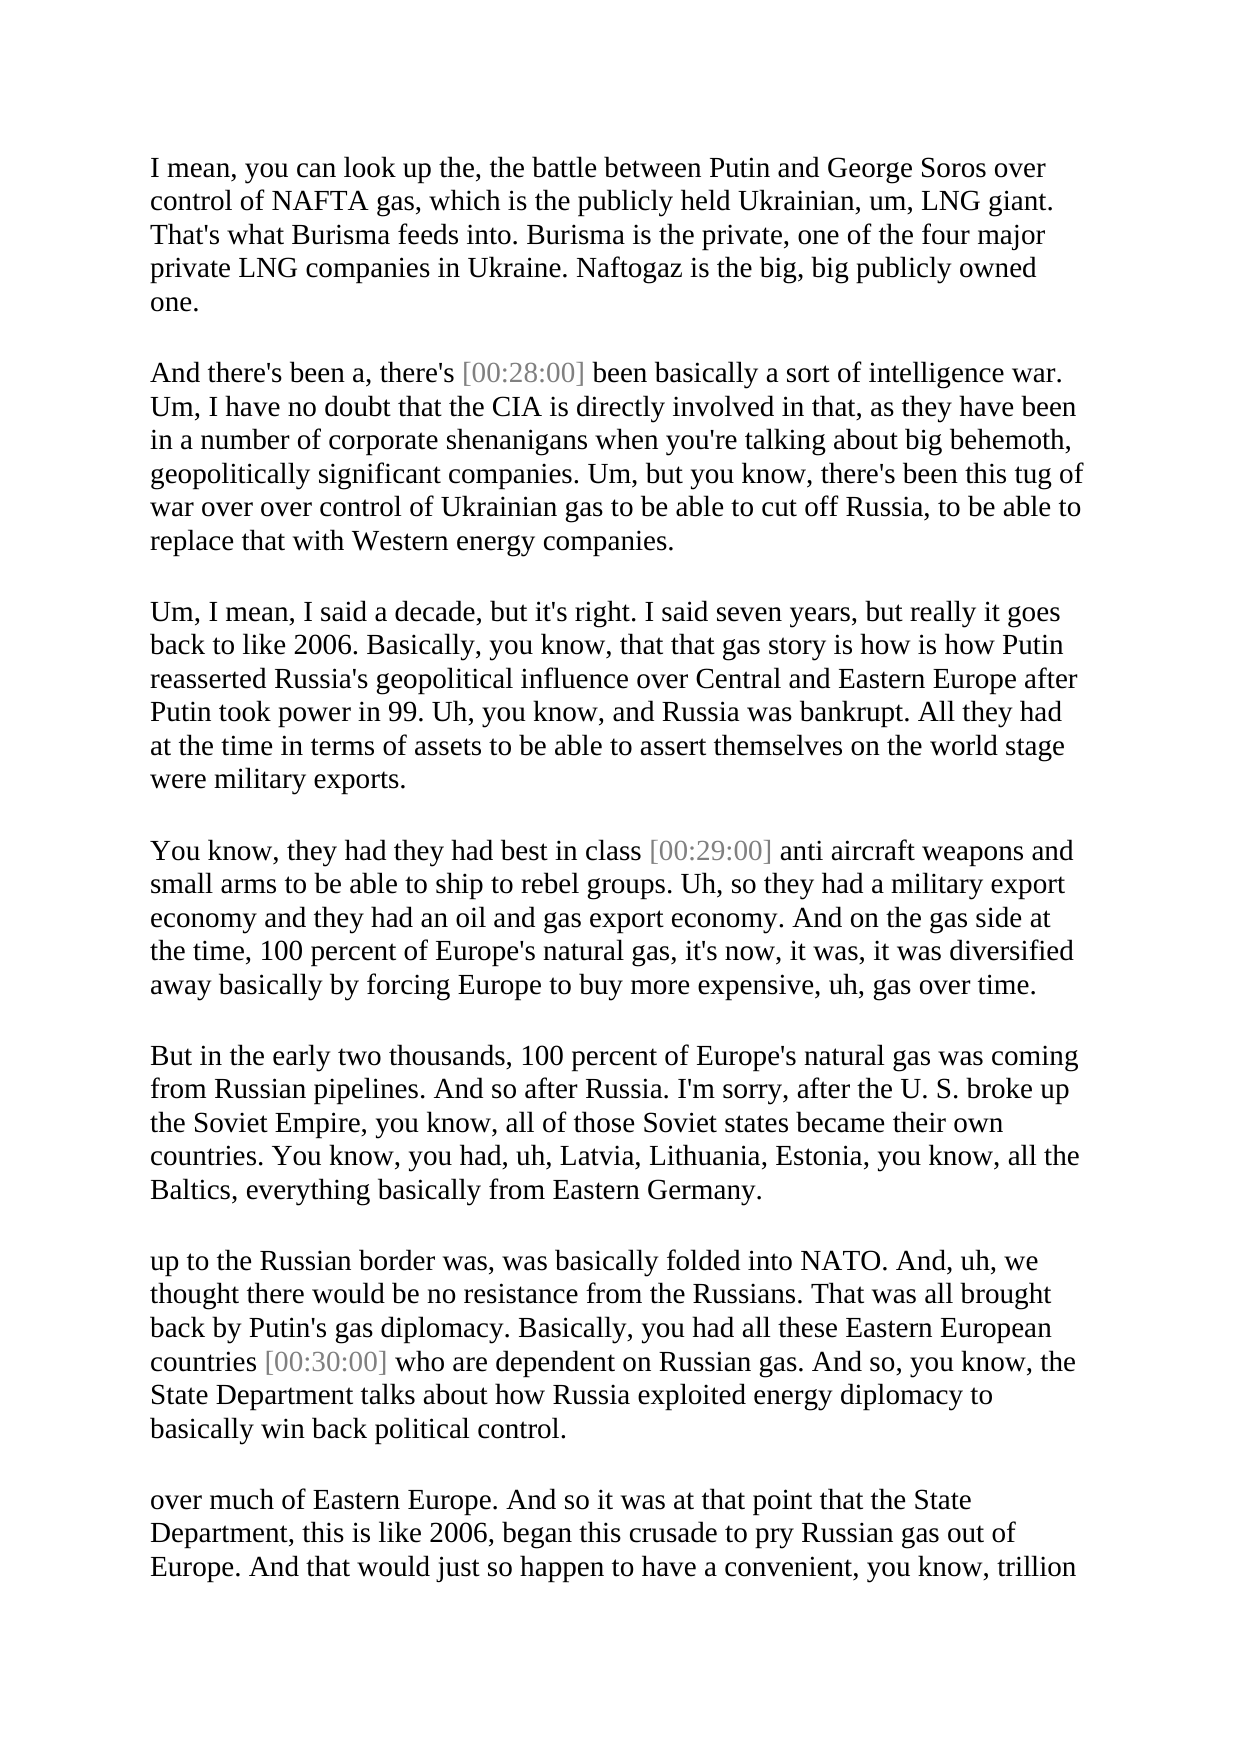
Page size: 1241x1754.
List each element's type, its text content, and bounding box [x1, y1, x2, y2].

text I mean, you can look up the, the battle between Putin and George Soros over control of NAFTA gas, which is the publicly held Ukrainian, um, LNG giant. That's what Burisma feeds into. Burisma is the private, one of the four major private LNG companies in Ukraine. Naftogaz is the big, big publicly owned one. [150, 150, 1090, 318]
text And there's been a, there's [00:28:00] been basically a sort of intelligence war. Um, I have no doubt that the CIA is directly involved in that, as they have been in a number of corporate shenanigans when you're talking about big behemoth, geopolitically significant companies. Um, but you know, there's been this tug of war over over control of Ukrainian gas to be able to cut off Russia, to be able to replace that with Western energy companies. [150, 355, 1090, 556]
text But in the early two thousands, 100 percent of Europe's natural gas was coming from Russian pipelines. And so after Russia. I'm sorry, after the U. S. broke up the Soviet Empire, you know, all of those Soviet states became their own countries. You know, you had, uh, Latvia, Lithuania, Estonia, you know, all the Baltics, everything basically from Eastern Germany. [150, 1038, 1090, 1206]
text up to the Russian border was, was basically folded into NATO. And, uh, we thought there would be no resistance from the Russians. That was all brought back by Putin's gas diplomacy. Basically, you had all these Eastern European countries [00:30:00] who are dependent on Russian gas. And so, you know, the State Department talks about how Russia exploited energy diplomacy to basically win back political control. [150, 1243, 1090, 1444]
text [150, 1482, 1090, 1582]
text Um, I mean, I said a decade, but it's right. I said seven years, but really it goes back to like 2006. Basically, you know, that that gas story is how is how Putin reasserted Russia's geopolitical influence over Central and Eastern Europe after Putin took power in 99. Uh, you know, and Russia was bankrupt. All they had at the time in terms of assets to be able to assert themselves on the world stage were military exports. [150, 594, 1090, 795]
text You know, they had they had best in class [00:29:00] anti aircraft weapons and small arms to be able to ship to rebel groups. Uh, so they had a military export economy and they had an oil and gas export economy. And on the gas side at the time, 100 percent of Europe's natural gas, it's now, it was, it was diversified away basically by forcing Europe to buy more expensive, uh, gas over time. [150, 833, 1090, 1000]
